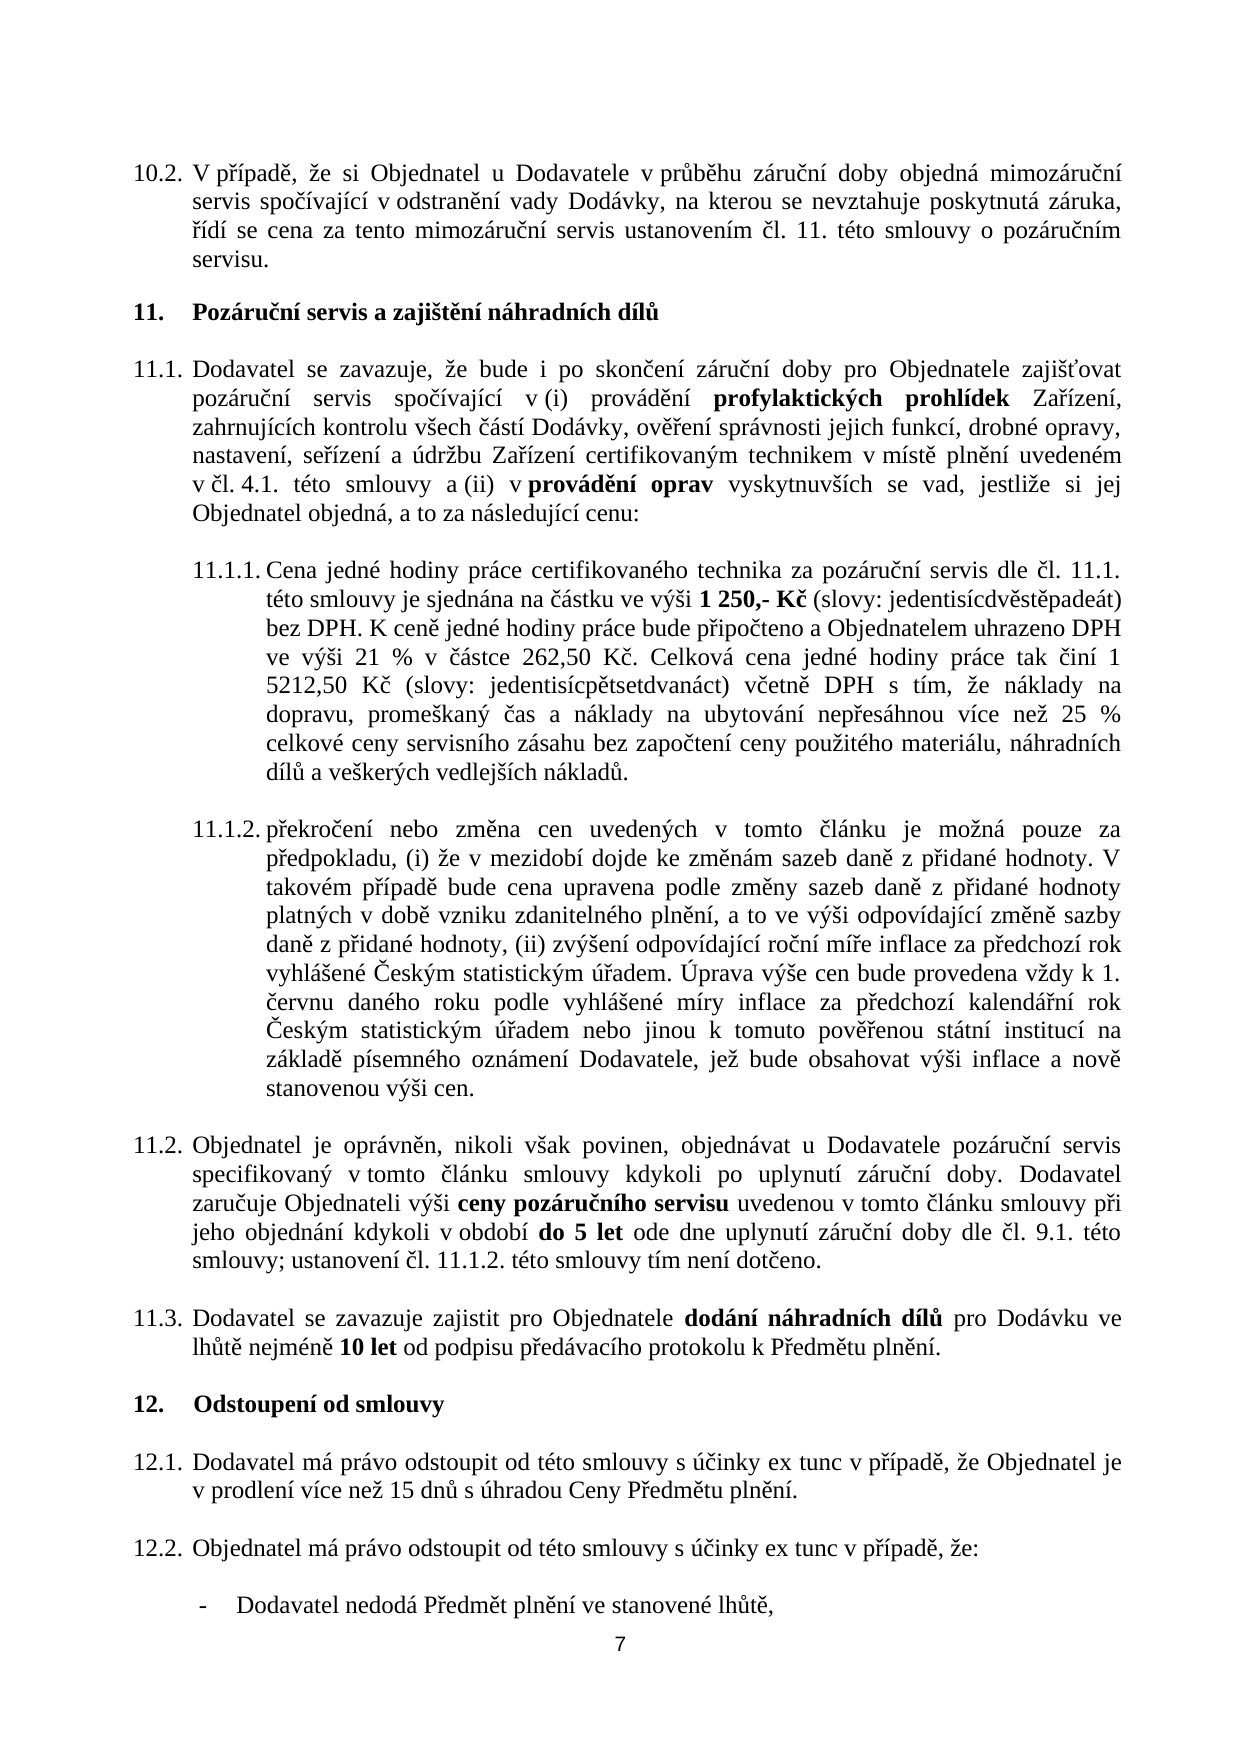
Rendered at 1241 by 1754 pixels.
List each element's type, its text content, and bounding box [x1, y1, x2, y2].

list V případě, že si Objednatel u Dodavatele v průběhu záruční doby objedná mimozáruční servis spočívající v odstranění vady Dodávky, na kterou se nevztahuje poskytnutá záruka, řídí se cena za tento mimozáruční servis ustanovením čl. 11. této smlouvy o pozáručním servisu. [133, 158, 1122, 273]
list Objednatel má právo odstoupit od této smlouvy s účinky ex tunc v případě, že: [133, 1533, 1122, 1562]
list Pozáruční servis a zajištění náhradních dílů [133, 297, 1122, 325]
list Dodavatel má právo odstoupit od této smlouvy s účinky ex tunc v případě, že Objednatel je v prodlení více než 15 dnů s úhradou Ceny Předmětu plnění. [133, 1447, 1122, 1504]
list Dodavatel se zavazuje zajistit pro Objednatele dodání náhradních dílů pro Dodávku ve lhůtě nejméně 10 let od podpisu předávacího protokolu k Předmětu plnění. [133, 1303, 1122, 1360]
list Objednatel je oprávněn, nikoli však povinen, objednávat u Dodavatele pozáruční servis specifikovaný v tomto článku smlouvy kdykoli po uplynutí záruční doby. Dodavatel zaručuje Objednateli výši ceny pozáručního servisu uvedenou v tomto článku smlouvy při jeho objednání kdykoli v období do 5 let ode dne uplynutí záruční doby dle čl. 9.1. této smlouvy; ustanovení čl. 11.1.2. této smlouvy tím není dotčeno. [133, 1130, 1122, 1274]
list Cena jedné hodiny práce certifikovaného technika za pozáruční servis dle čl. 11.1. této smlouvy je sjednána na částku ve výši 1 250,- Kč (slovy: jedentisícdvěstěpadeát) bez DPH. K ceně jedné hodiny práce bude připočteno a Objednatelem uhrazeno DPH ve výši 21 % v částce 262,50 Kč. Celková cena jedné hodiny práce tak činí 1 5212,50 Kč (slovy: jedentisícpětsetdvanáct) včetně DPH s tím, že náklady na dopravu, promeškaný čas a náklady na ubytování nepřesáhnou více než 25 % celkové ceny servisního zásahu bez započtení ceny použitého materiálu, náhradních dílů a veškerých vedlejších nákladů. [192, 555, 1122, 785]
list Dodavatel nedodá Předmět plnění ve stanovené lhůtě, [199, 1590, 1122, 1619]
list překročení nebo změna cen uvedených v tomto článku je možná pouze za předpokladu, (i) že v mezidobí dojde ke změnám sazeb daně z přidané hodnoty. V takovém případě bude cena upravena podle změny sazeb daně z přidané hodnoty platných v době vzniku zdanitelného plnění, a to ve výši odpovídající změně sazby daně z přidané hodnoty, (ii) zvýšení odpovídající roční míře inflace za předchozí rok vyhlášené Českým statistickým úřadem. Úprava výše cen bude provedena vždy k 1. červnu daného roku podle vyhlášené míry inflace za předchozí kalendářní rok Českým statistickým úřadem nebo jinou k tomuto pověřenou státní institucí na základě písemného oznámení Dodavatele, jež bude obsahovat výši inflace a nově stanovenou výši cen. [192, 814, 1122, 1102]
list Dodavatel se zavazuje, že bude i po skončení záruční doby pro Objednatele zajišťovat pozáruční servis spočívající v (i) provádění profylaktických prohlídek Zařízení, zahrnujících kontrolu všech částí Dodávky, ověření správnosti jejich funkcí, drobné opravy, nastavení, seřízení a údržbu Zařízení certifikovaným technikem v místě plnění uvedeném v čl. 4.1. této smlouvy a (ii) v provádění oprav vyskytnuvších se vad, jestliže si jej Objednatel objedná, a to za následující cenu: [133, 354, 1122, 527]
list Odstoupení od smlouvy [133, 1389, 1122, 1418]
